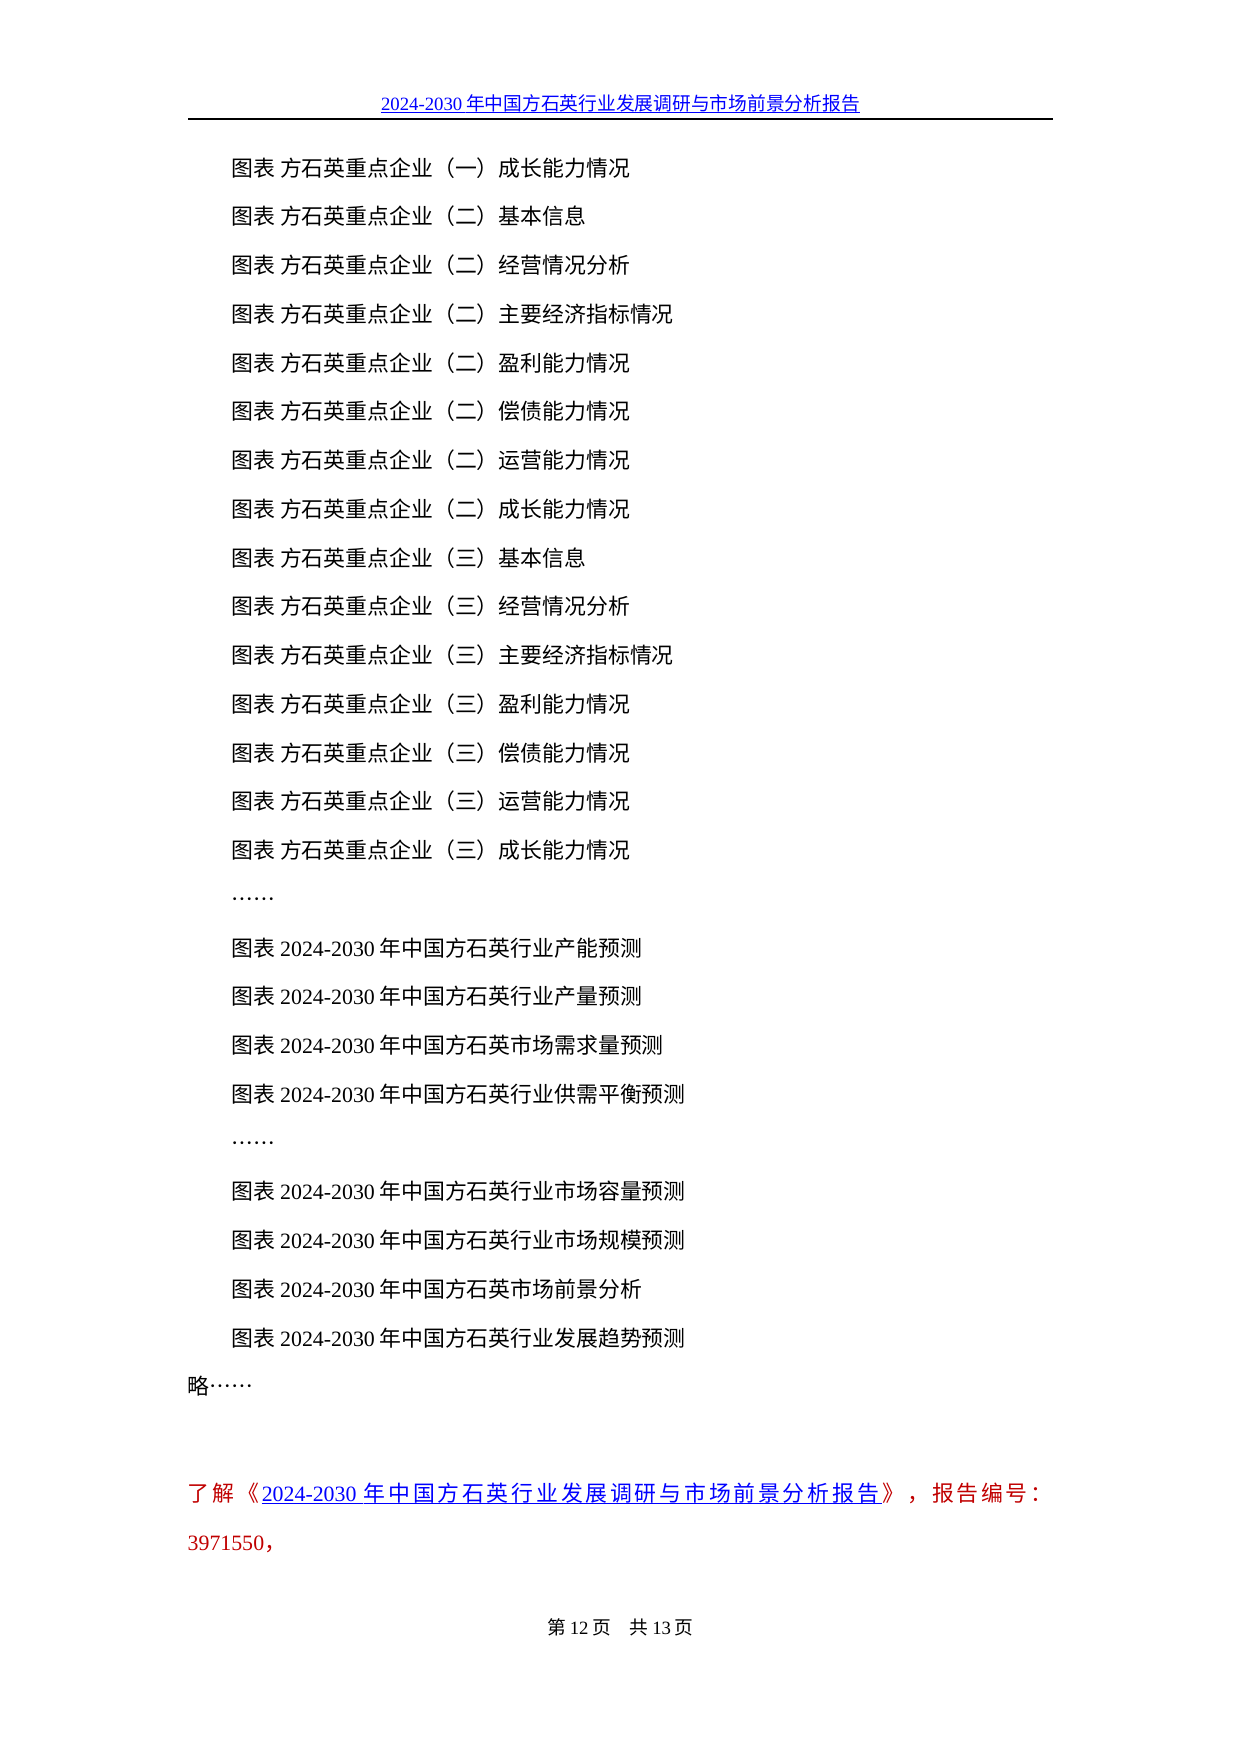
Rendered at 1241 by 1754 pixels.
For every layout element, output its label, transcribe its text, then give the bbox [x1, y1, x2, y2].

text 了解《2024-2030年中国方石英行业发展调研与市场前景分析报告》，报告编号：3971550， [187, 1475, 1053, 1557]
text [187, 150, 1053, 1401]
